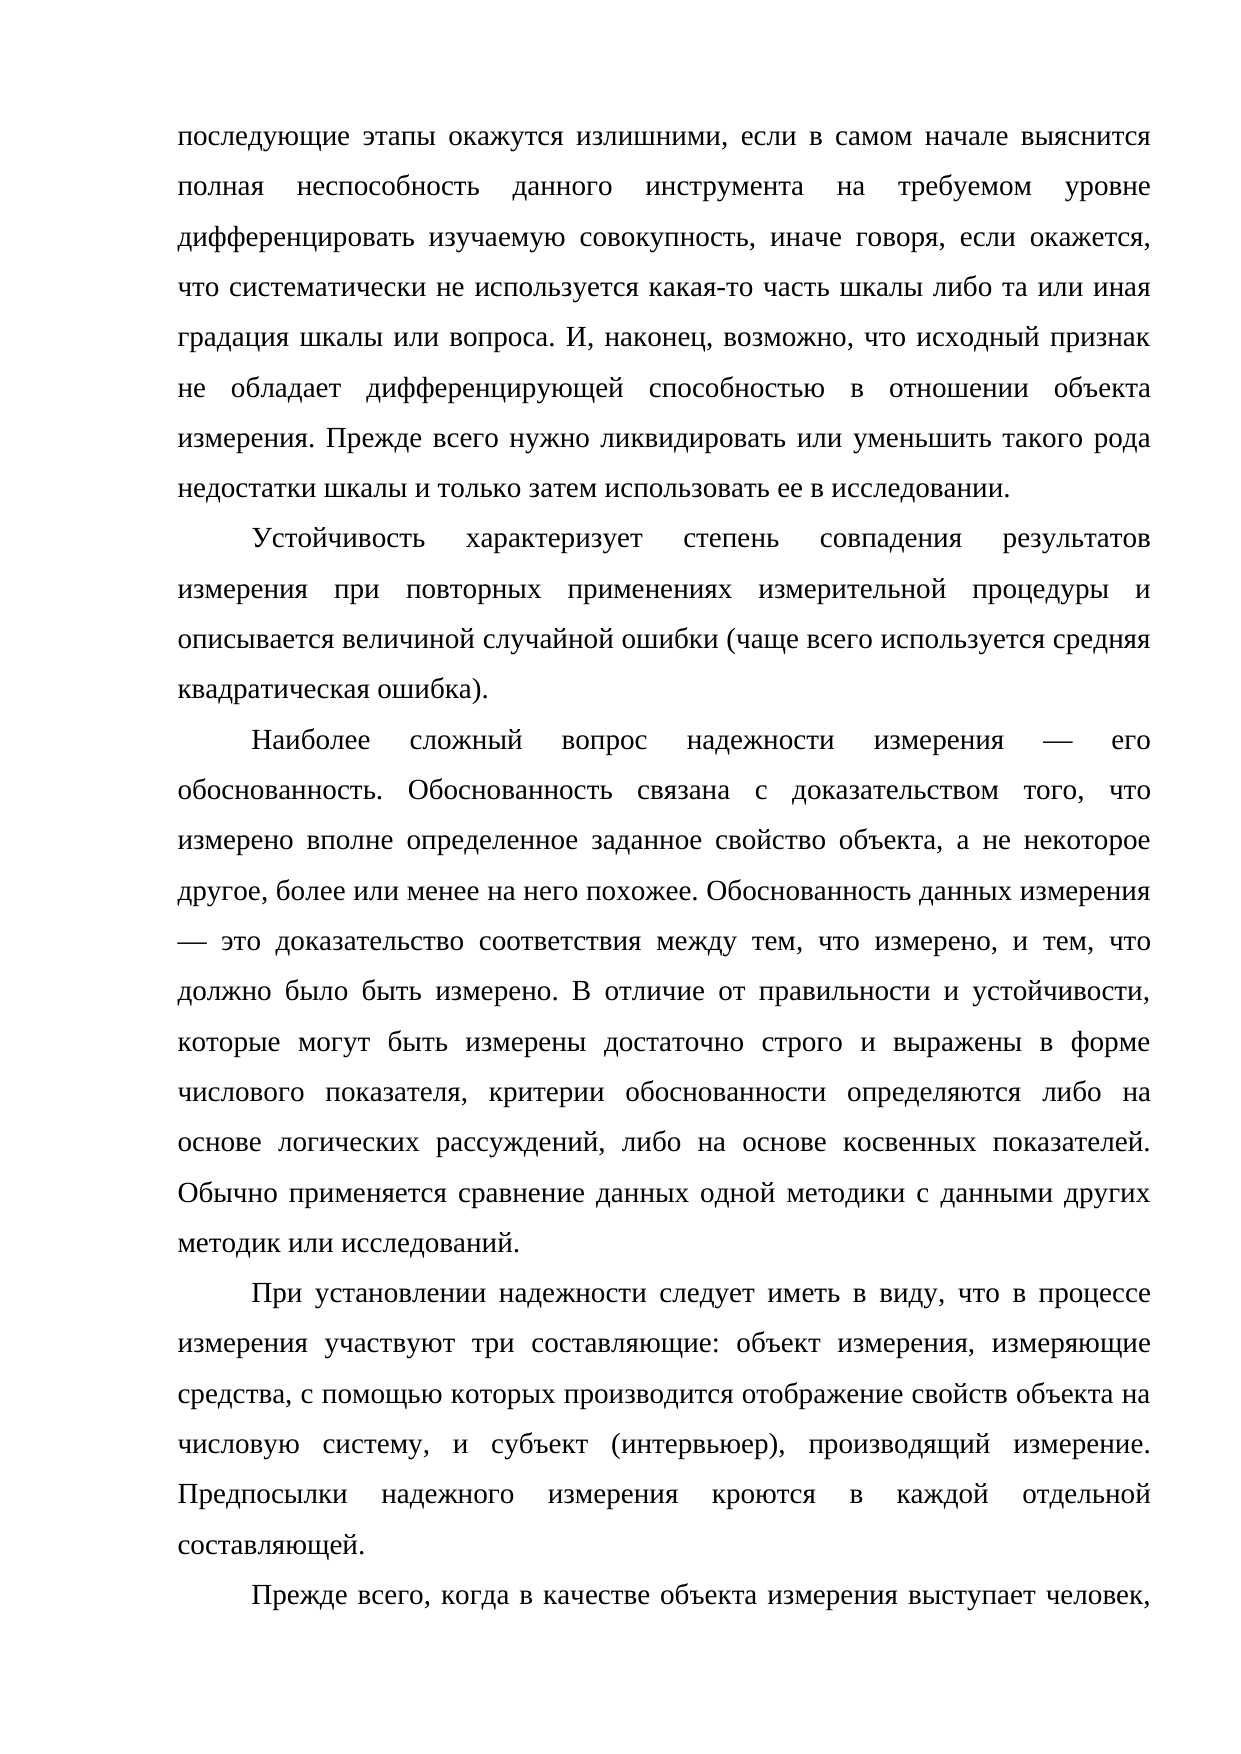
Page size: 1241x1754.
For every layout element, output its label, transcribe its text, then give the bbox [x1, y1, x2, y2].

text Наиболее сложный вопрос надежности измерения — его обоснованность. Обоснованность связана с доказательством того, что измерено вполне определенное заданное свойство объекта, а не некоторое другое, более или менее на него похожее. Обоснованность данных измерения — это доказательство соответствия между тем, что измерено, и тем, что должно было быть измерено. В отличие от правильности и устойчивости, которые могут быть измерены достаточно строго и выражены в форме числового показателя, критерии обоснованности определяются либо на основе логических рассуждений, либо на основе косвенных показателей. Обычно применяется сравнение данных одной методики с данными других методик или исследований. [177, 722, 1152, 1258]
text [177, 1577, 1152, 1611]
text При установлении надежности следует иметь в виду, что в процессе измерения участвуют три составляющие: объект измерения, измеряющие средства, с помощью которых производится отображение свойств объекта на числовую систему, и субъект (интервьюер), производящий измерение. Предпосылки надежного измерения кроются в каждой отдельной составляющей. [177, 1275, 1152, 1560]
text Устойчивость характеризует степень совпадения результатов измерения при повторных применениях измерительной процедуры и описывается величиной случайной ошибки (чаще всего используется средняя квадратическая ошибка). [177, 521, 1152, 705]
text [177, 118, 1152, 504]
